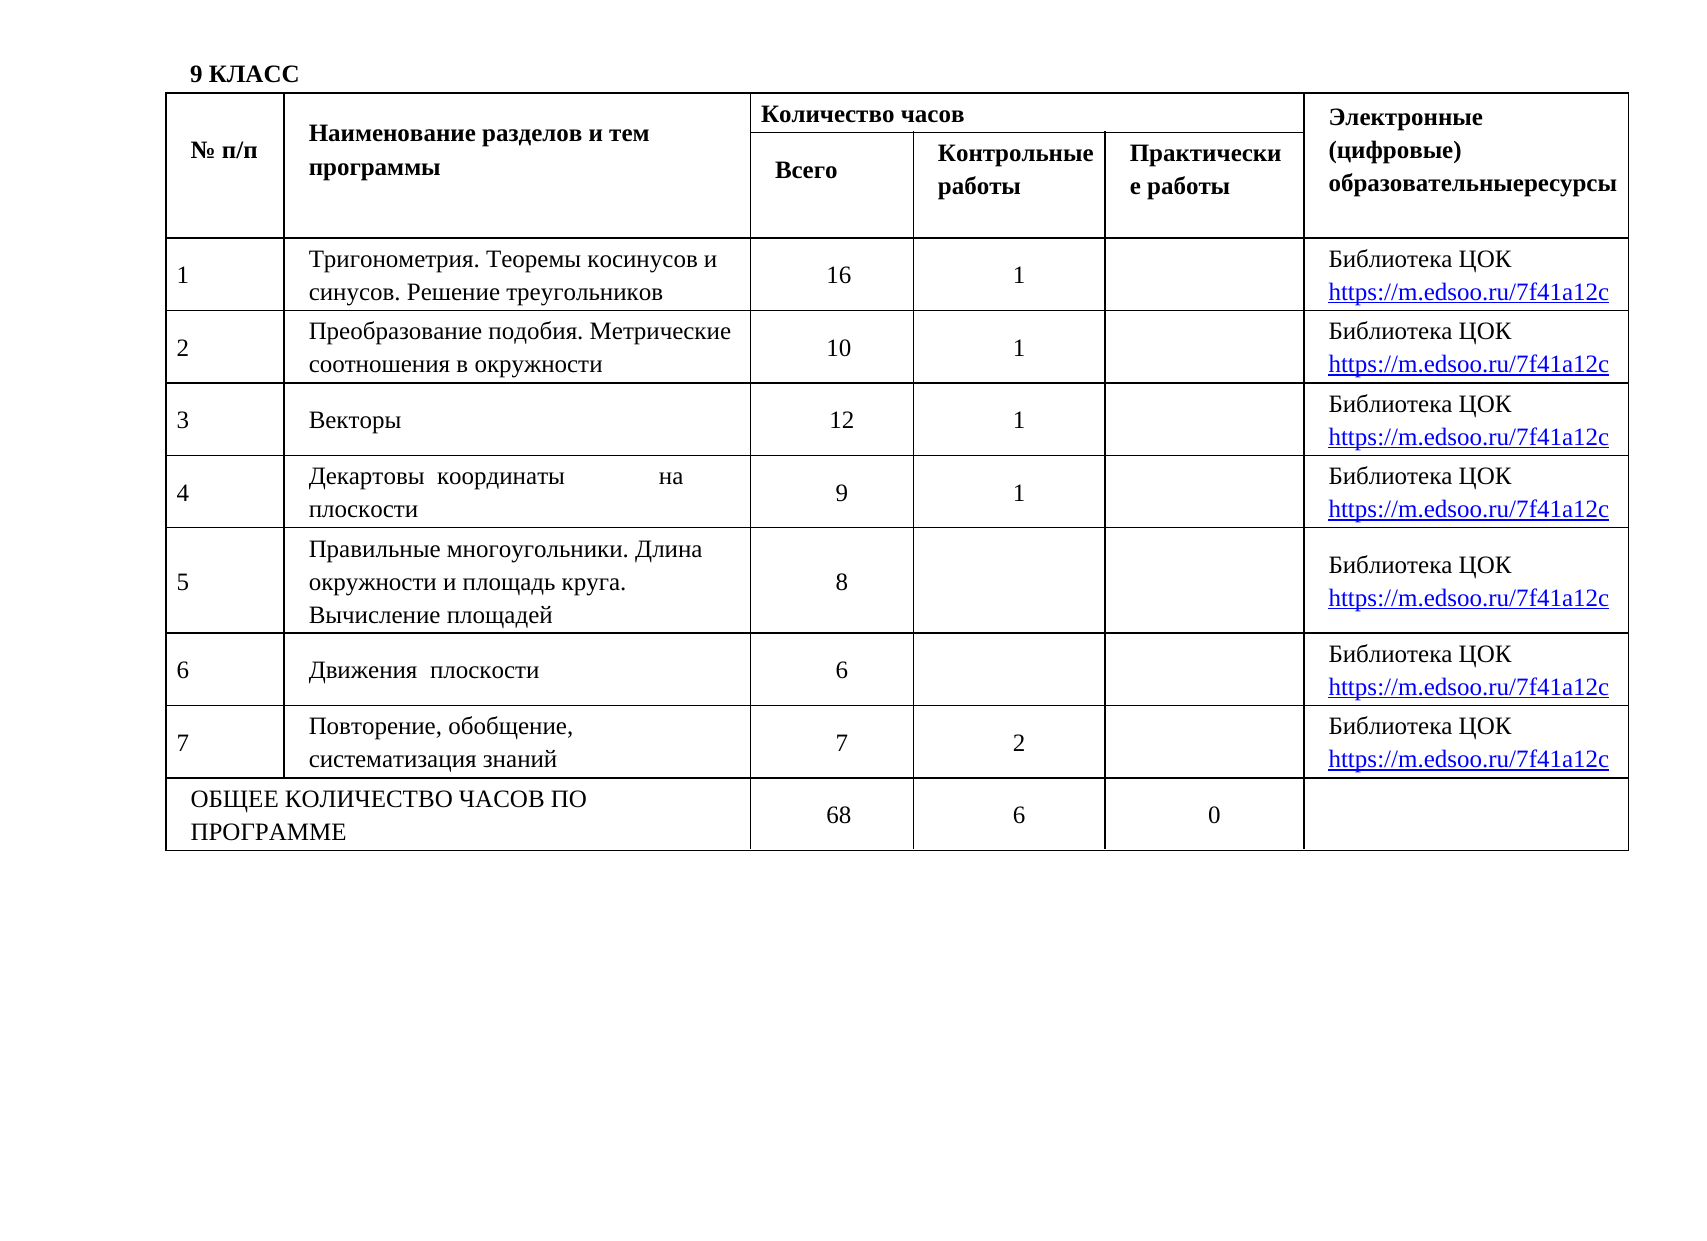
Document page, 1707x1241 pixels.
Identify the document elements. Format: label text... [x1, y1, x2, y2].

table_cell Тригонометрия. Теоремы косинусов и синусов. Решение треугольников [285, 239, 750, 310]
table_cell [914, 528, 1104, 632]
table_cell 6 [914, 779, 1104, 849]
table_cell 68 [751, 779, 913, 849]
table_cell Библиотека ЦОК https://m.edsoo.ru/7f41a12c [1305, 384, 1628, 454]
table_cell 3 [167, 384, 283, 454]
table_cell [1106, 311, 1303, 382]
table_cell 1 [914, 456, 1104, 527]
table_cell 16 [751, 239, 913, 310]
table_cell 1 [914, 384, 1104, 454]
table_cell 2 [167, 311, 283, 382]
table_cell 10 [751, 311, 913, 382]
table_cell 6 [751, 634, 913, 705]
table_cell Повторение, обобщение, систематизация знаний [285, 706, 750, 777]
table_cell ОБЩЕЕ КОЛИЧЕСТВО ЧАСОВ ПО ПРОГРАММЕ [167, 779, 750, 849]
table_cell [1106, 528, 1303, 632]
table_cell 1 [167, 239, 283, 310]
table_cell Всего [751, 133, 913, 237]
table_header Количество часов [751, 94, 1303, 131]
table_cell Практические работы [1106, 133, 1303, 237]
table_cell Библиотека ЦОК https://m.edsoo.ru/7f41a12c [1305, 634, 1628, 705]
table_cell 1 [914, 239, 1104, 310]
table_cell [1106, 239, 1303, 310]
table_cell Правильные многоугольники. Длина окружности и площадь круга. Вычисление площадей [285, 528, 750, 632]
table_cell [1106, 634, 1303, 705]
table_cell [1106, 456, 1303, 527]
table_header № п/п [167, 94, 283, 237]
table_cell Библиотека ЦОК https://m.edsoo.ru/7f41a12c [1305, 706, 1628, 777]
table_cell 7 [751, 706, 913, 777]
table_cell 0 [1106, 779, 1303, 849]
text 9 КЛАСС [190, 59, 1618, 88]
table_header Наименование разделов и тем программы [285, 94, 750, 237]
table_cell [1106, 384, 1303, 454]
table_cell Библиотека ЦОК https://m.edsoo.ru/7f41a12c [1305, 311, 1628, 382]
table_cell Библиотека ЦОК https://m.edsoo.ru/7f41a12c [1305, 528, 1628, 632]
table_cell 9 [751, 456, 913, 527]
table_cell [1106, 706, 1303, 777]
table_cell Преобразование подобия. Метрические соотношения в окружности [285, 311, 750, 382]
table_header Электронные (цифровые) образовательныересурсы [1305, 94, 1628, 237]
table_cell [914, 634, 1104, 705]
table_cell 7 [167, 706, 283, 777]
table_cell 6 [167, 634, 283, 705]
table_cell [1305, 779, 1628, 849]
table_cell 2 [914, 706, 1104, 777]
table_cell 4 [167, 456, 283, 527]
table_cell 8 [751, 528, 913, 632]
table_cell Контрольные работы [914, 133, 1104, 237]
table_cell Библиотека ЦОК https://m.edsoo.ru/7f41a12c [1305, 456, 1628, 527]
table_cell Библиотека ЦОК https://m.edsoo.ru/7f41a12c [1305, 239, 1628, 310]
table_cell Декартовы координаты на плоскости [285, 456, 750, 527]
table_cell Движения плоскости [285, 634, 750, 705]
table_cell 5 [167, 528, 283, 632]
table_cell Векторы [285, 384, 750, 454]
table_cell 12 [751, 384, 913, 454]
table_cell 1 [914, 311, 1104, 382]
